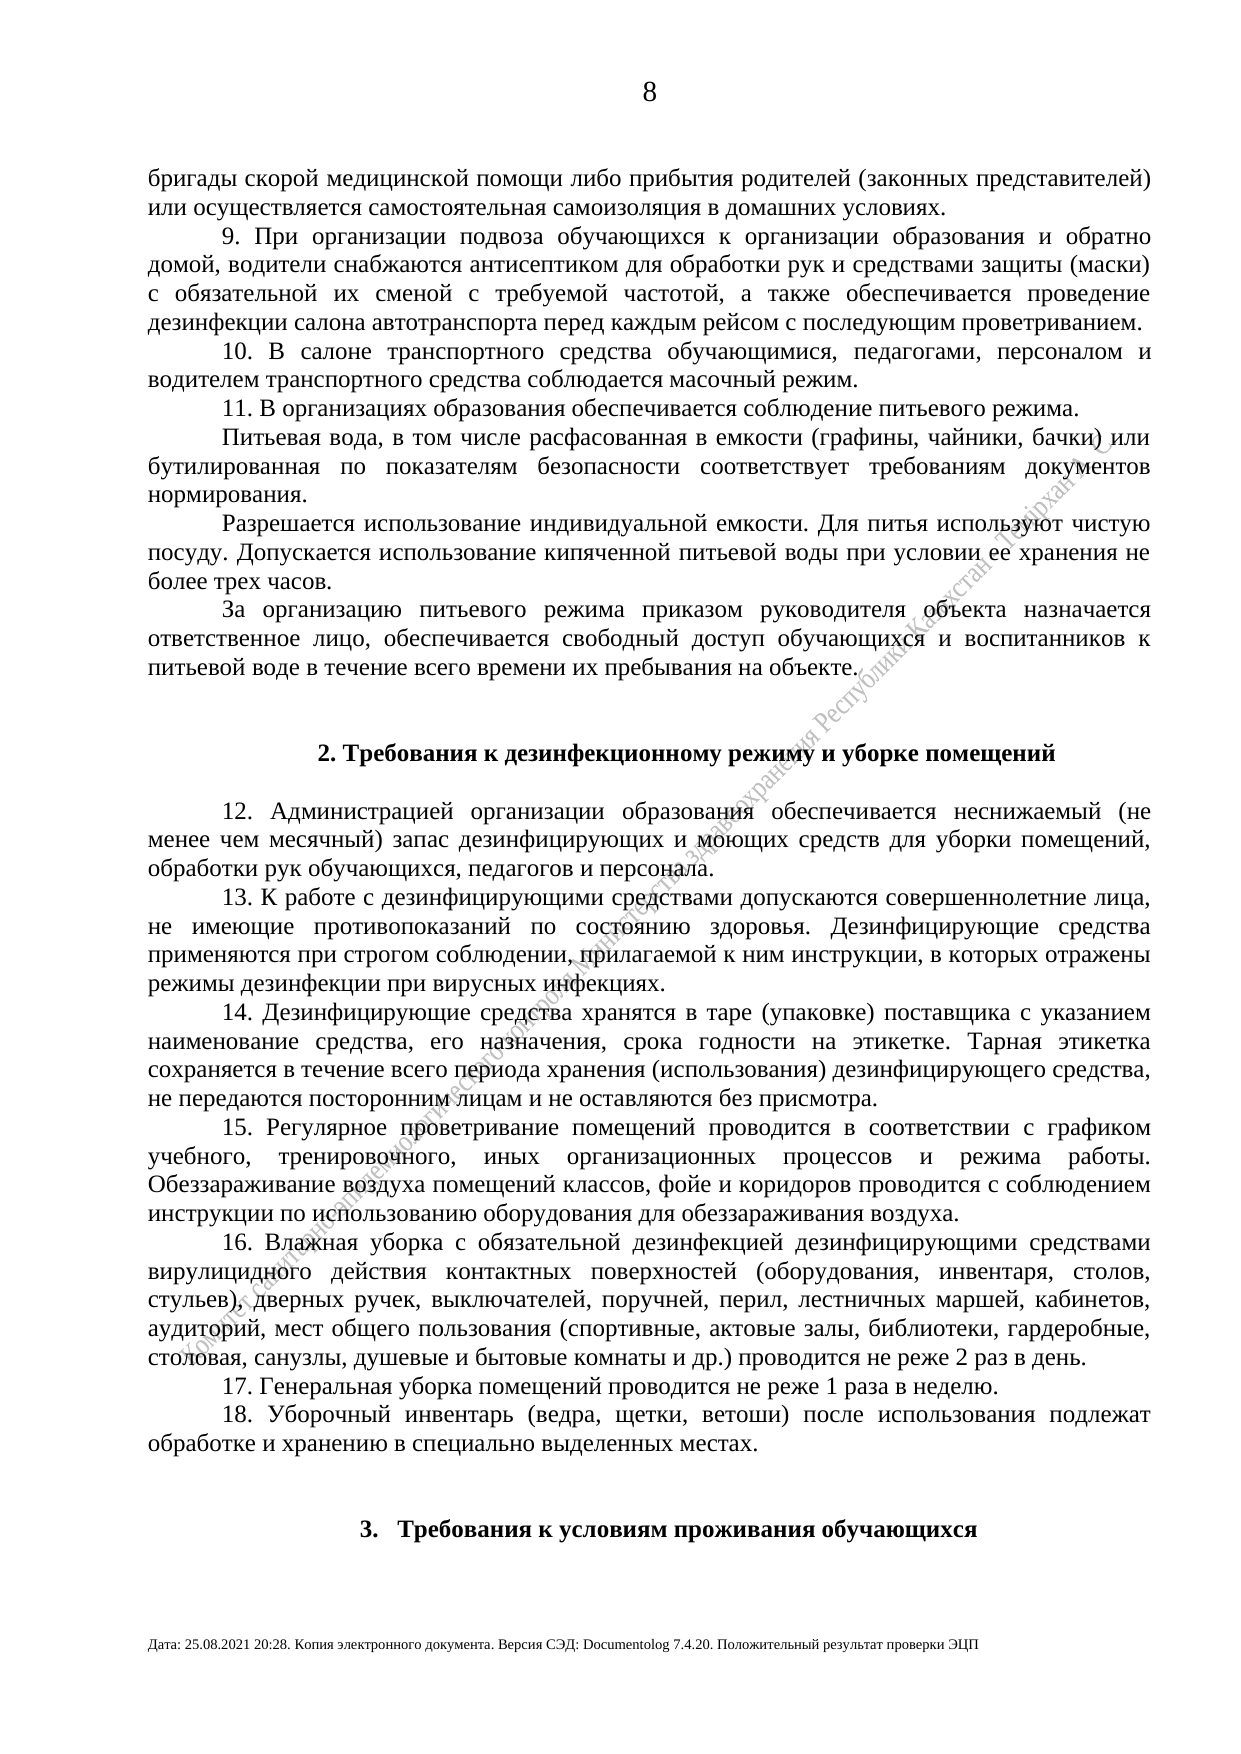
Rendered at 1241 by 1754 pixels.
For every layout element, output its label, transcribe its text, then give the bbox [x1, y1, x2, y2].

text Разрешается использование индивидуальной емкости. Для питья используют чистую посуду. Допускается использование кипяченной питьевой воды при условии ее хранения не более трех часов. [148, 508, 1152, 594]
text 14. Дезинфицирующие средства хранятся в таре (упаковке) поставщика с указанием наименование средства, его назначения, срока годности на этикетке. Тарная этикетка сохраняется в течение всего периода хранения (использования) дезинфицирующего средства, не передаются посторонним лицам и не оставляются без присмотра. [148, 997, 1152, 1112]
text 10. В салоне транспортного средства обучающимися, педагогами, персоналом и водителем транспортного средства соблюдается масочный режим. [148, 336, 1152, 393]
text 11. В организациях образования обеспечивается соблюдение питьевого режима. [148, 393, 1152, 422]
text Питьевая вода, в том числе расфасованная в емкости (графины, чайники, бачки) или бутилированная по показателям безопасности соответствует требованиям документов нормирования. [148, 422, 1152, 508]
text 9. При организации подвоза обучающихся к организации образования и обратно домой, водители снабжаются антисептиком для обработки рук и средствами защиты (маски) с обязательной их сменой с требуемой частотой, а также обеспечивается проведение дезинфекции салона автотранспорта перед каждым рейсом с последующим проветриванием. [148, 221, 1152, 336]
text 17. Генеральная уборка помещений проводится не реже 1 раза в неделю. [148, 1371, 1152, 1399]
text 13. К работе с дезинфицирующими средствами допускаются совершеннолетние лица, не имеющие противопоказаний по состоянию здоровья. Дезинфицирующие средства применяются при строгом соблюдении, прилагаемой к ним инструкции, в которых отражены режимы дезинфекции при вирусных инфекциях. [148, 882, 1152, 997]
text За организацию питьевого режима приказом руководителя объекта назначается ответственное лицо, обеспечивается свободный доступ обучающихся и воспитанников к питьевой воде в течение всего времени их пребывания на объекте. [148, 594, 1152, 681]
text 18. Уборочный инвентарь (ведра, щетки, ветоши) после использования подлежат обработке и хранению в специально выделенных местах. [148, 1399, 1152, 1457]
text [148, 163, 1152, 221]
list Требования к условиям проживания обучающихся [185, 1514, 1152, 1543]
text 16. Влажная уборка с обязательной дезинфекцией дезинфицирующими средствами вирулицидного действия контактных поверхностей (оборудования, инвентаря, столов, стульев), дверных ручек, выключателей, поручней, перил, лестничных маршей, кабинетов, аудиторий, мест общего пользования (спортивные, актовые залы, библиотеки, гардеробные, столовая, санузлы, душевые и бытовые комнаты и др.) проводится не реже 2 раз в день. [148, 1227, 1152, 1371]
text 15. Регулярное проветривание помещений проводится в соответствии с графиком учебного, тренировочного, иных организационных процессов и режима работы. Обеззараживание воздуха помещений классов, фойе и коридоров проводится с соблюдением инструкции по использованию оборудования для обеззараживания воздуха. [148, 1112, 1152, 1227]
text 12. Администрацией организации образования обеспечивается неснижаемый (не менее чем месячный) запас дезинфицирующих и моющих средств для уборки помещений, обработки рук обучающихся, педагогов и персонала. [148, 796, 1152, 882]
text 2. Требования к дезинфекционному режиму и уборке помещений [148, 738, 1152, 767]
